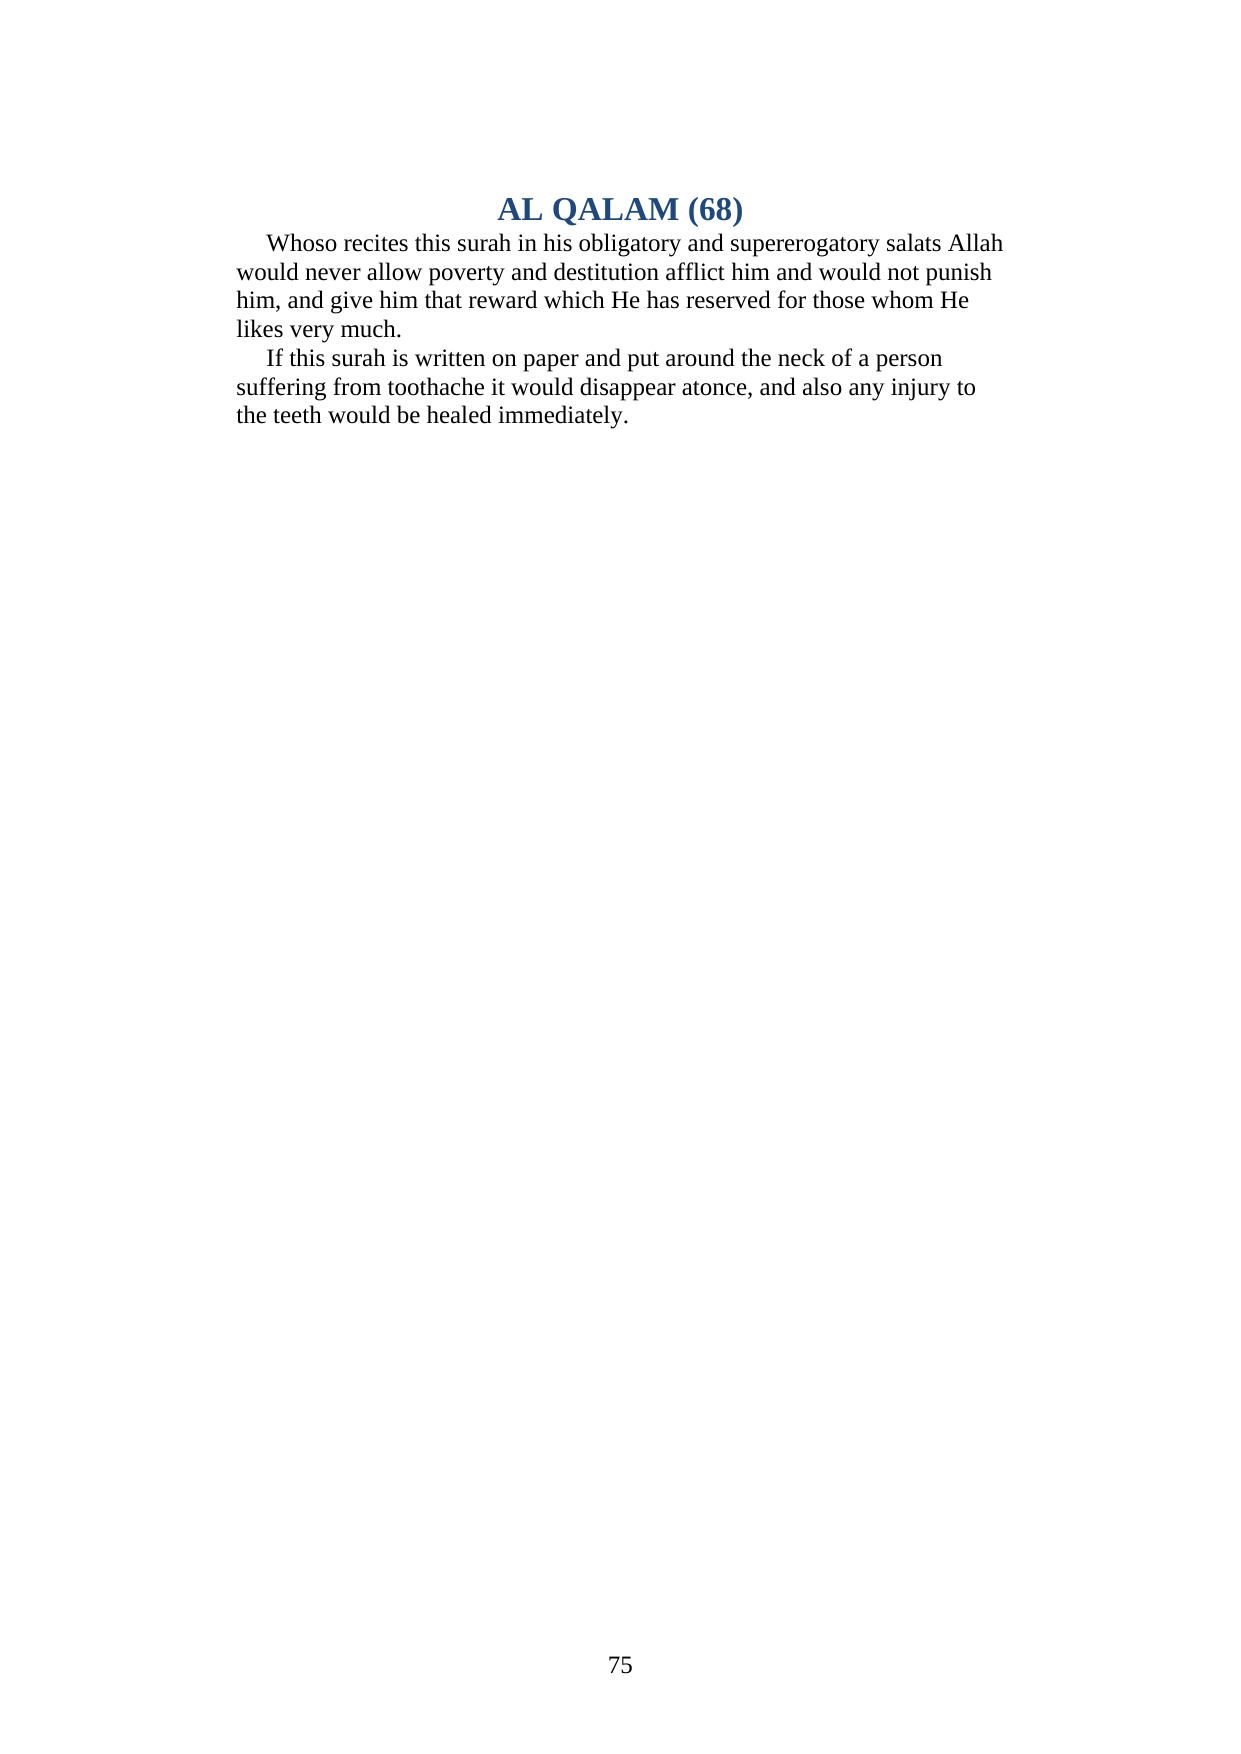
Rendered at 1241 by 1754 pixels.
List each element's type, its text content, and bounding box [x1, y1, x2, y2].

subtitle AL QALAM (68) [236, 190, 1004, 228]
text Whoso recites this surah in his obligatory and supererogatory salats Allah would never allow poverty and destitution afflict him and would not punish him, and give him that reward which He has reserved for those whom He likes very much. [236, 228, 1004, 343]
text If this surah is written on paper and put around the neck of a person suffering from toothache it would disappear atonce, and also any injury to the teeth would be healed immediately. [236, 343, 1004, 429]
